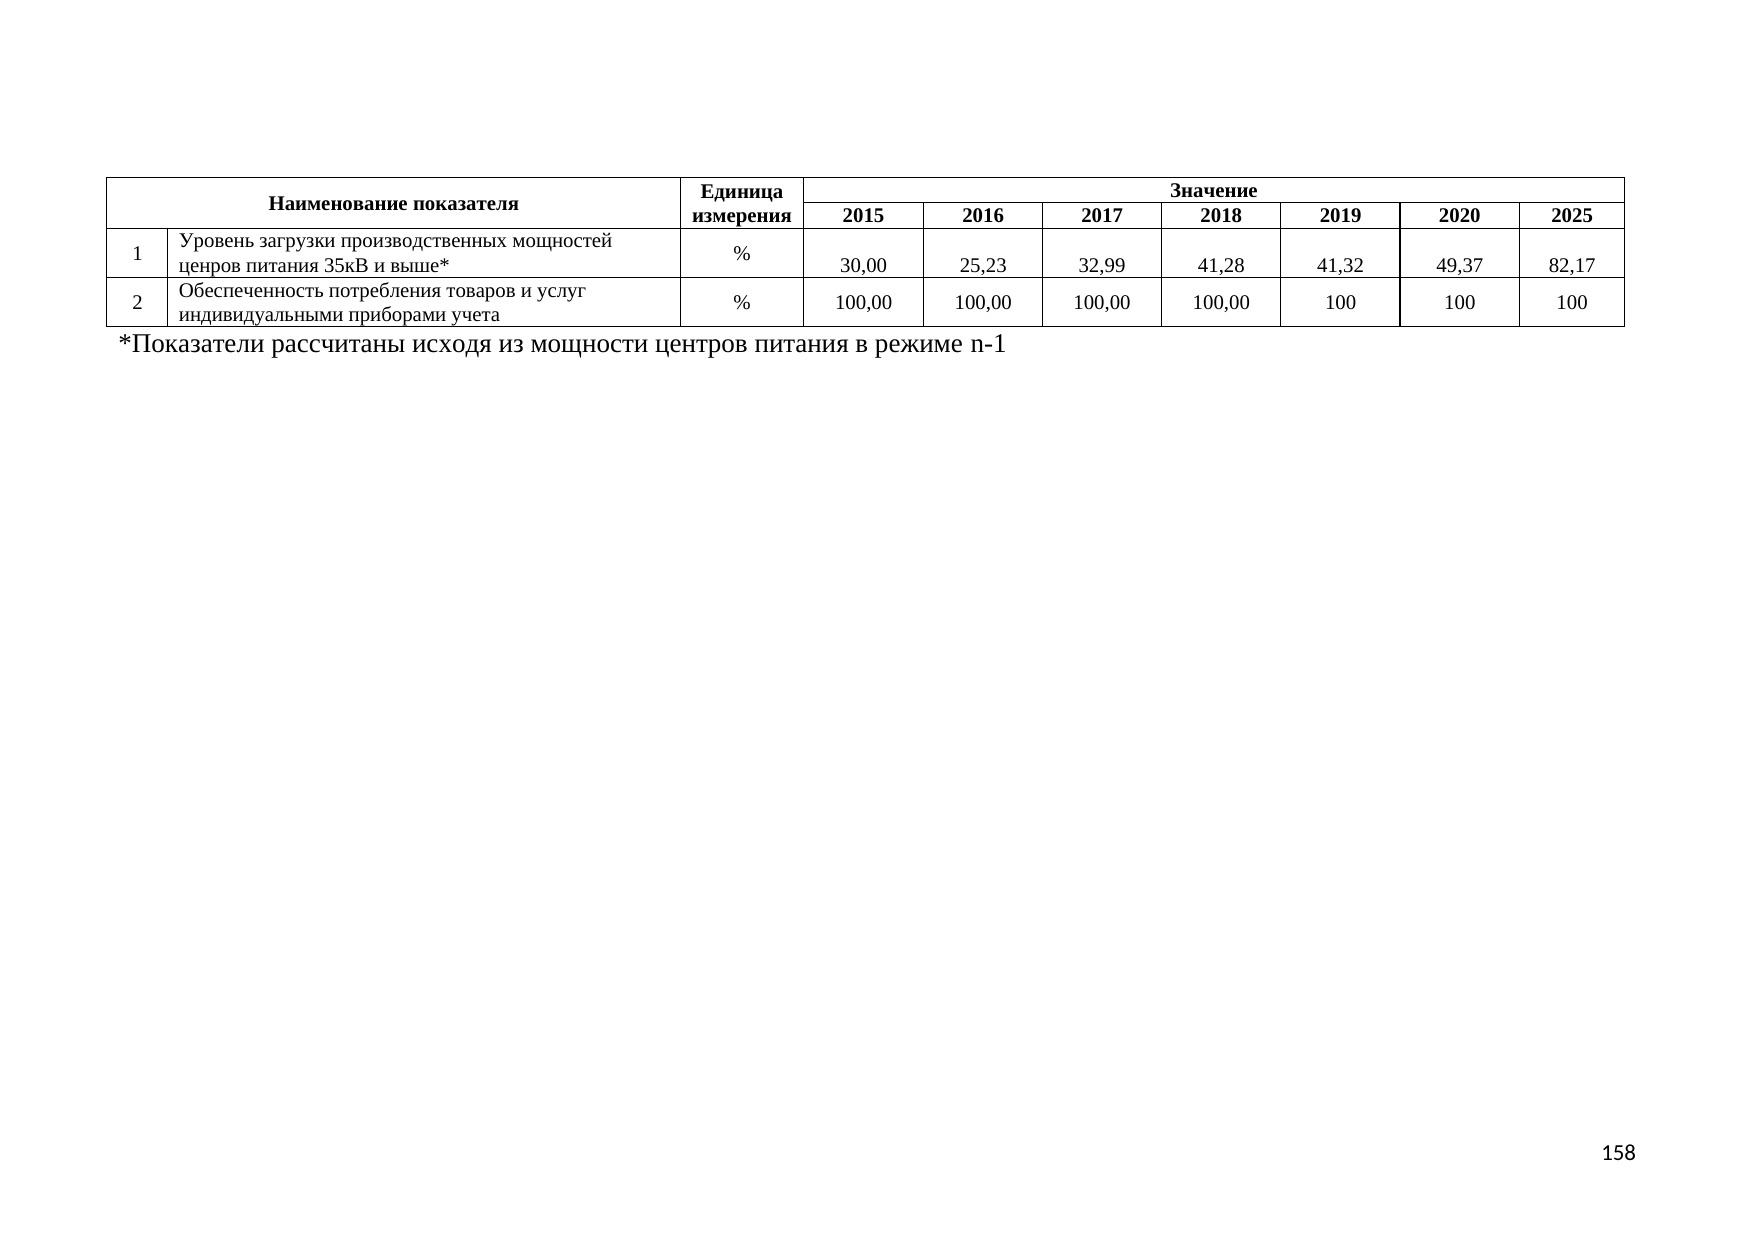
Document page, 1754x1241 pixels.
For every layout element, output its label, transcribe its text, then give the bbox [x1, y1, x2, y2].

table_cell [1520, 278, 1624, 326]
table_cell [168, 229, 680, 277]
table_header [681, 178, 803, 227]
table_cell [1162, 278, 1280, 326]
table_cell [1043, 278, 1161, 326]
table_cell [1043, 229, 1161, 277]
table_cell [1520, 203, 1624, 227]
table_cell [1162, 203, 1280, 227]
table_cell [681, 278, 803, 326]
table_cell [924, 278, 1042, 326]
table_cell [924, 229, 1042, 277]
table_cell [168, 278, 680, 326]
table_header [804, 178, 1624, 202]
text *Показатели рассчитаны исходя из мощности центров питания в режиме n-1 [118, 327, 1636, 358]
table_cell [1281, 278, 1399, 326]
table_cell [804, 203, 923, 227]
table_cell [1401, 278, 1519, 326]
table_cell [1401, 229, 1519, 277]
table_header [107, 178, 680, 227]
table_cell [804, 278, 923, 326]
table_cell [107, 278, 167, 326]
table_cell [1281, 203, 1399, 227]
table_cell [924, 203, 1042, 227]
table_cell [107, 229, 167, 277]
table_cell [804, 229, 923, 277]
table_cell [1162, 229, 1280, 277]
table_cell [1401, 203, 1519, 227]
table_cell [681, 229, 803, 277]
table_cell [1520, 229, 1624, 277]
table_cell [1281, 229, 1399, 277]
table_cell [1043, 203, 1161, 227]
